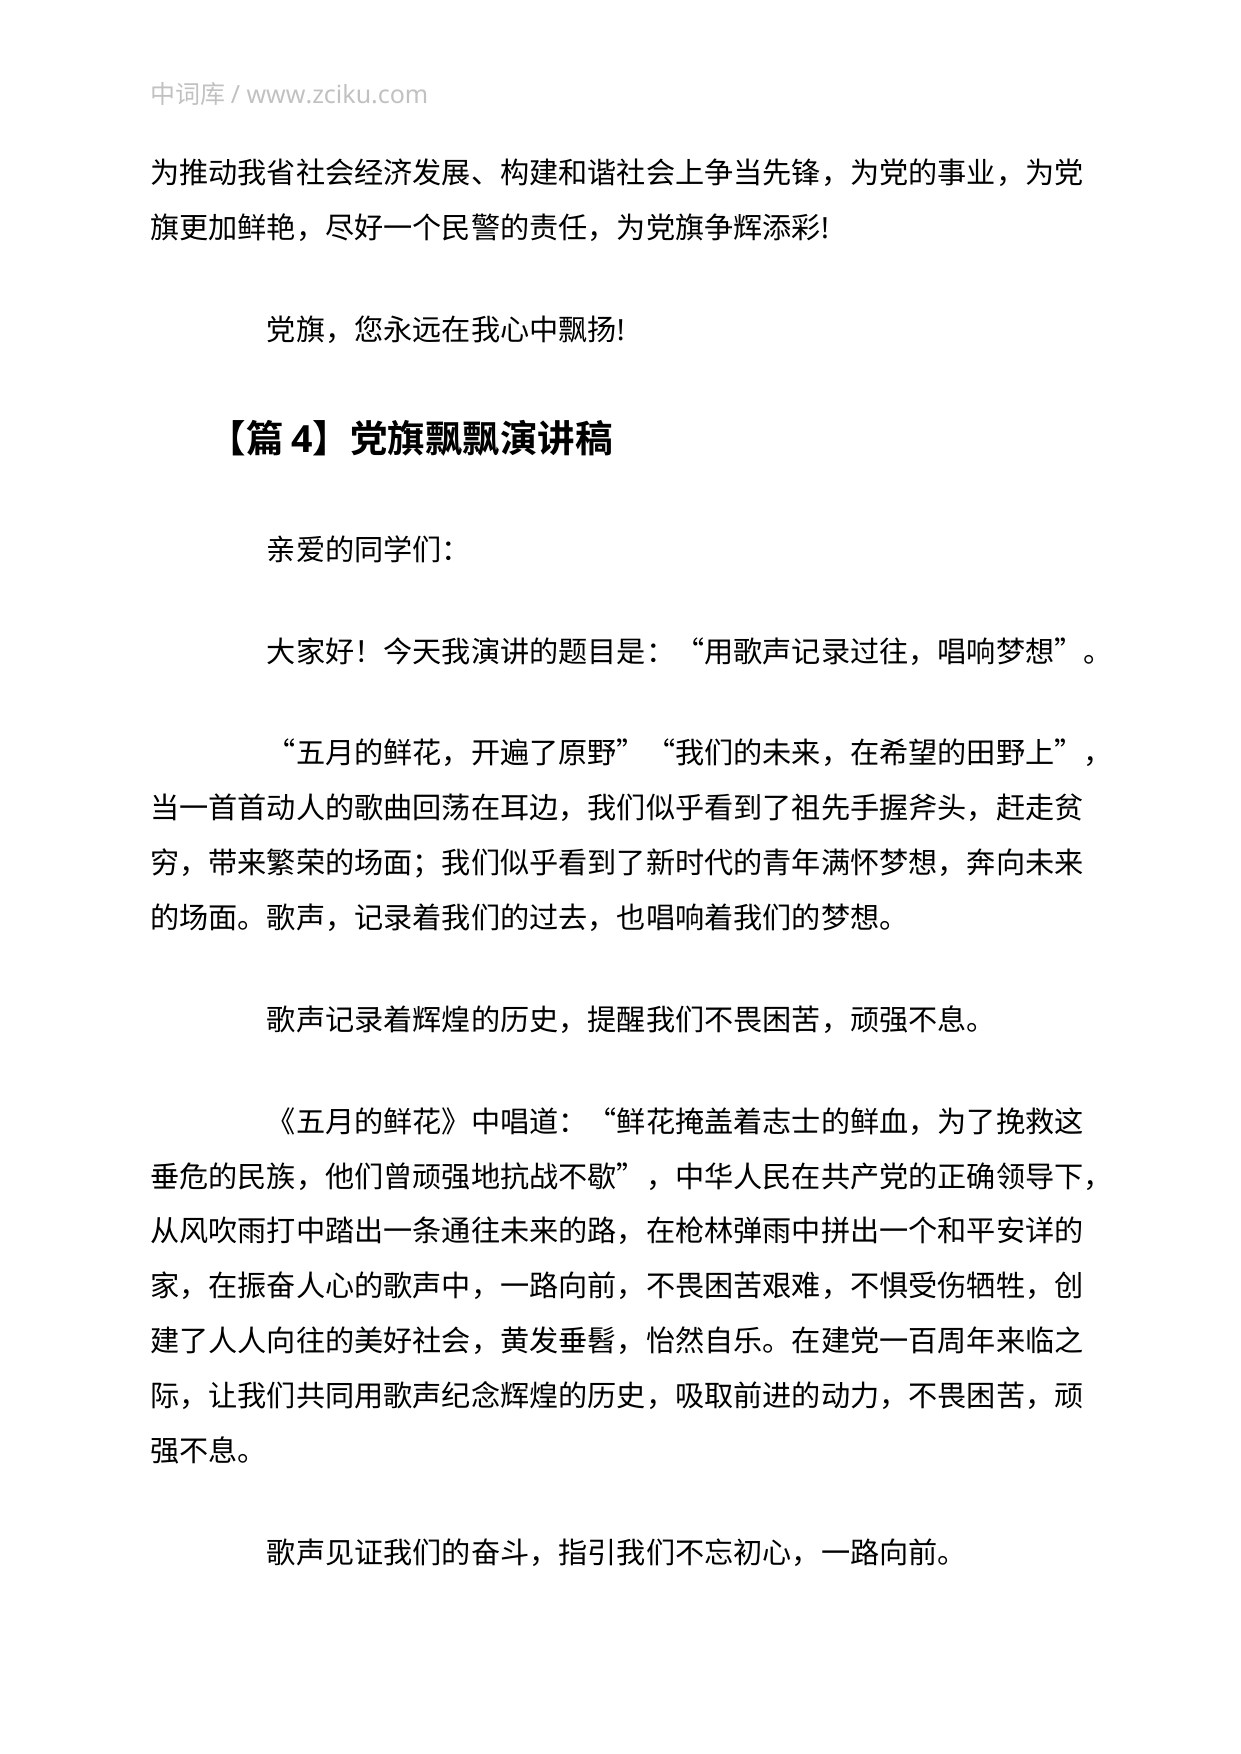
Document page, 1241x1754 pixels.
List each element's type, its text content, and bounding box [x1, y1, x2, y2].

text 亲爱的同学们： [150, 526, 1090, 569]
text “五月的鲜花，开遍了原野”“我们的未来，在希望的田野上”，当一首首动人的歌曲回荡在耳边，我们似乎看到了祖先手握斧头，赶走贫穷，带来繁荣的场面；我们似乎看到了新时代的青年满怀梦想，奔向未来的场面。歌声，记录着我们的过去，也唱响着我们的梦想。 [150, 730, 1090, 937]
text 歌声见证我们的奋斗，指引我们不忘初心，一路向前。 [150, 1529, 1090, 1572]
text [150, 150, 1090, 247]
text 歌声记录着辉煌的历史，提醒我们不畏困苦，顽强不息。 [150, 996, 1090, 1039]
text 《五月的鲜花》中唱道：“鲜花掩盖着志士的鲜血，为了挽救这垂危的民族，他们曾顽强地抗战不歇”，中华人民在共产党的正确领导下，从风吹雨打中踏出一条通往未来的路，在枪林弹雨中拼出一个和平安详的家，在振奋人心的歌声中，一路向前，不畏困苦艰难，不惧受伤牺牲，创建了人人向往的美好社会，黄发垂髫，怡然自乐。在建党一百周年来临之际，让我们共同用歌声纪念辉煌的历史，吸取前进的动力，不畏困苦，顽强不息。 [150, 1098, 1090, 1470]
text 大家好！今天我演讲的题目是：“用歌声记录过往，唱响梦想”。 [150, 628, 1090, 671]
text 党旗，您永远在我心中飘扬! [150, 307, 1090, 349]
text 【篇4】党旗飘飘演讲稿 [150, 409, 1090, 463]
